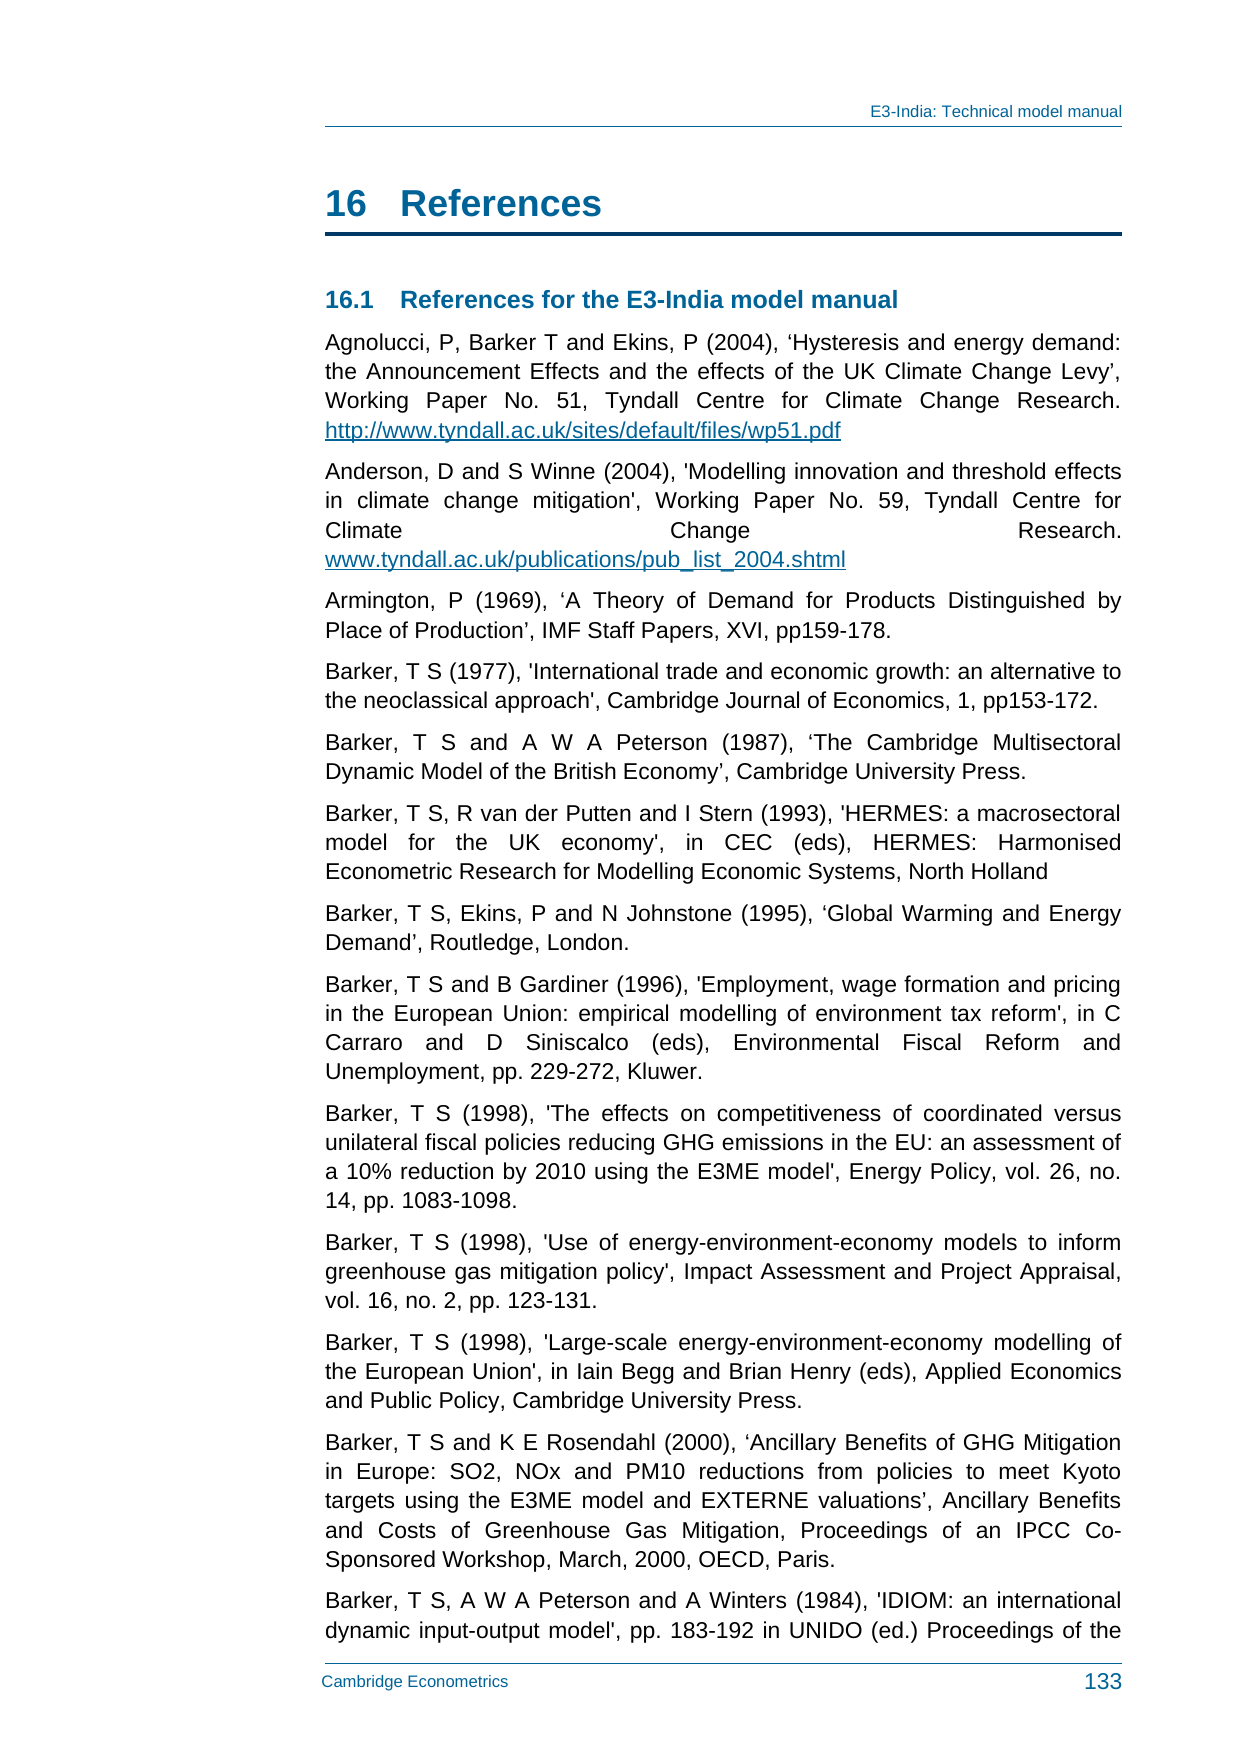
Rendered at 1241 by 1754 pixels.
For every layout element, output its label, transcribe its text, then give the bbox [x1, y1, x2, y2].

subtitle References [325, 181, 1122, 232]
picture [1110, 108, 1117, 114]
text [325, 1586, 1122, 1644]
text Agnolucci, P, Barker T and Ekins, P (2004), ‘Hysteresis and energy demand: the Announcement Effects and the effects of the UK Climate Change Levy’, Working Paper No. 51, Tyndall Centre for Climate Change Research. http://www.tyndall.ac.uk/sites/default/files/wp51.pdf [325, 327, 1122, 444]
picture [924, 108, 931, 114]
picture [902, 108, 908, 117]
text Armington, P (1969), ‘A Theory of Demand for Products Distinguished by Place of Production’, IMF Staff Papers, XVI, pp159-178. [325, 586, 1122, 644]
text Barker, T S (1998), 'Large-scale energy-environment-economy modelling of the European Union', in Iain Begg and Brian Henry (eds), Applied Economics and Public Policy, Cambridge University Press. [325, 1327, 1122, 1415]
picture [437, 1678, 443, 1687]
subtitle References for the E3-India model manual [325, 286, 1122, 315]
text Anderson, D and S Winne (2004), 'Modelling innovation and threshold effects in climate change mitigation', Working Paper No. 59, Tyndall Centre for Climate Change Research. www.tyndall.ac.uk/publications/pub_list_2004.shtml [325, 456, 1122, 573]
text Barker, T S (1977), 'International trade and economic growth: an alternative to the neoclassical approach', Cambridge Journal of Economics, 1, pp153-172. [325, 656, 1122, 715]
text Barker, T S (1998), 'The effects on competitiveness of coordinated versus unilateral fiscal policies reducing GHG emissions in the EU: an assessment of a 10% reduction by 2010 using the E3ME model', Energy Policy, vol. 26, no. 14, pp. 1083-1098. [325, 1098, 1122, 1215]
text Barker, T S and A W A Peterson (1987), ‘The Cambridge Multisectoral Dynamic Model of the British Economy’, Cambridge University Press. [325, 727, 1122, 786]
text Barker, T S and K E Rosendahl (2000), ‘Ancillary Benefits of GHG Mitigation in Europe: SO2, NOx and PM10 reductions from policies to meet Kyoto targets using the E3ME model and EXTERNE valuations’, Ancillary Benefits and Costs of Greenhouse Gas Mitigation, Proceedings of an IPCC Co-Sponsored Workshop, March, 2000, OECD, Paris. [325, 1427, 1122, 1573]
text Barker, T S (1998), 'Use of energy-environment-economy models to inform greenhouse gas mitigation policy', Impact Assessment and Project Appraisal, vol. 16, no. 2, pp. 123-131. [325, 1227, 1122, 1315]
text Barker, T S, R van der Putten and I Stern (1993), 'HERMES: a macrosectoral model for the UK economy', in CEC (eds), HERMES: Harmonised Econometric Research for Modelling Economic Systems, North Holland [325, 798, 1122, 886]
text Barker, T S and B Gardiner (1996), 'Employment, wage formation and pricing in the European Union: empirical modelling of environment tax reform', in C Carraro and D Siniscalco (eds), Environmental Fiscal Reform and Unemployment, pp. 229-272, Kluwer. [325, 969, 1122, 1086]
text Barker, T S, Ekins, P and N Johnstone (1995), ‘Global Warming and Energy Demand’, Routledge, London. [325, 898, 1122, 956]
